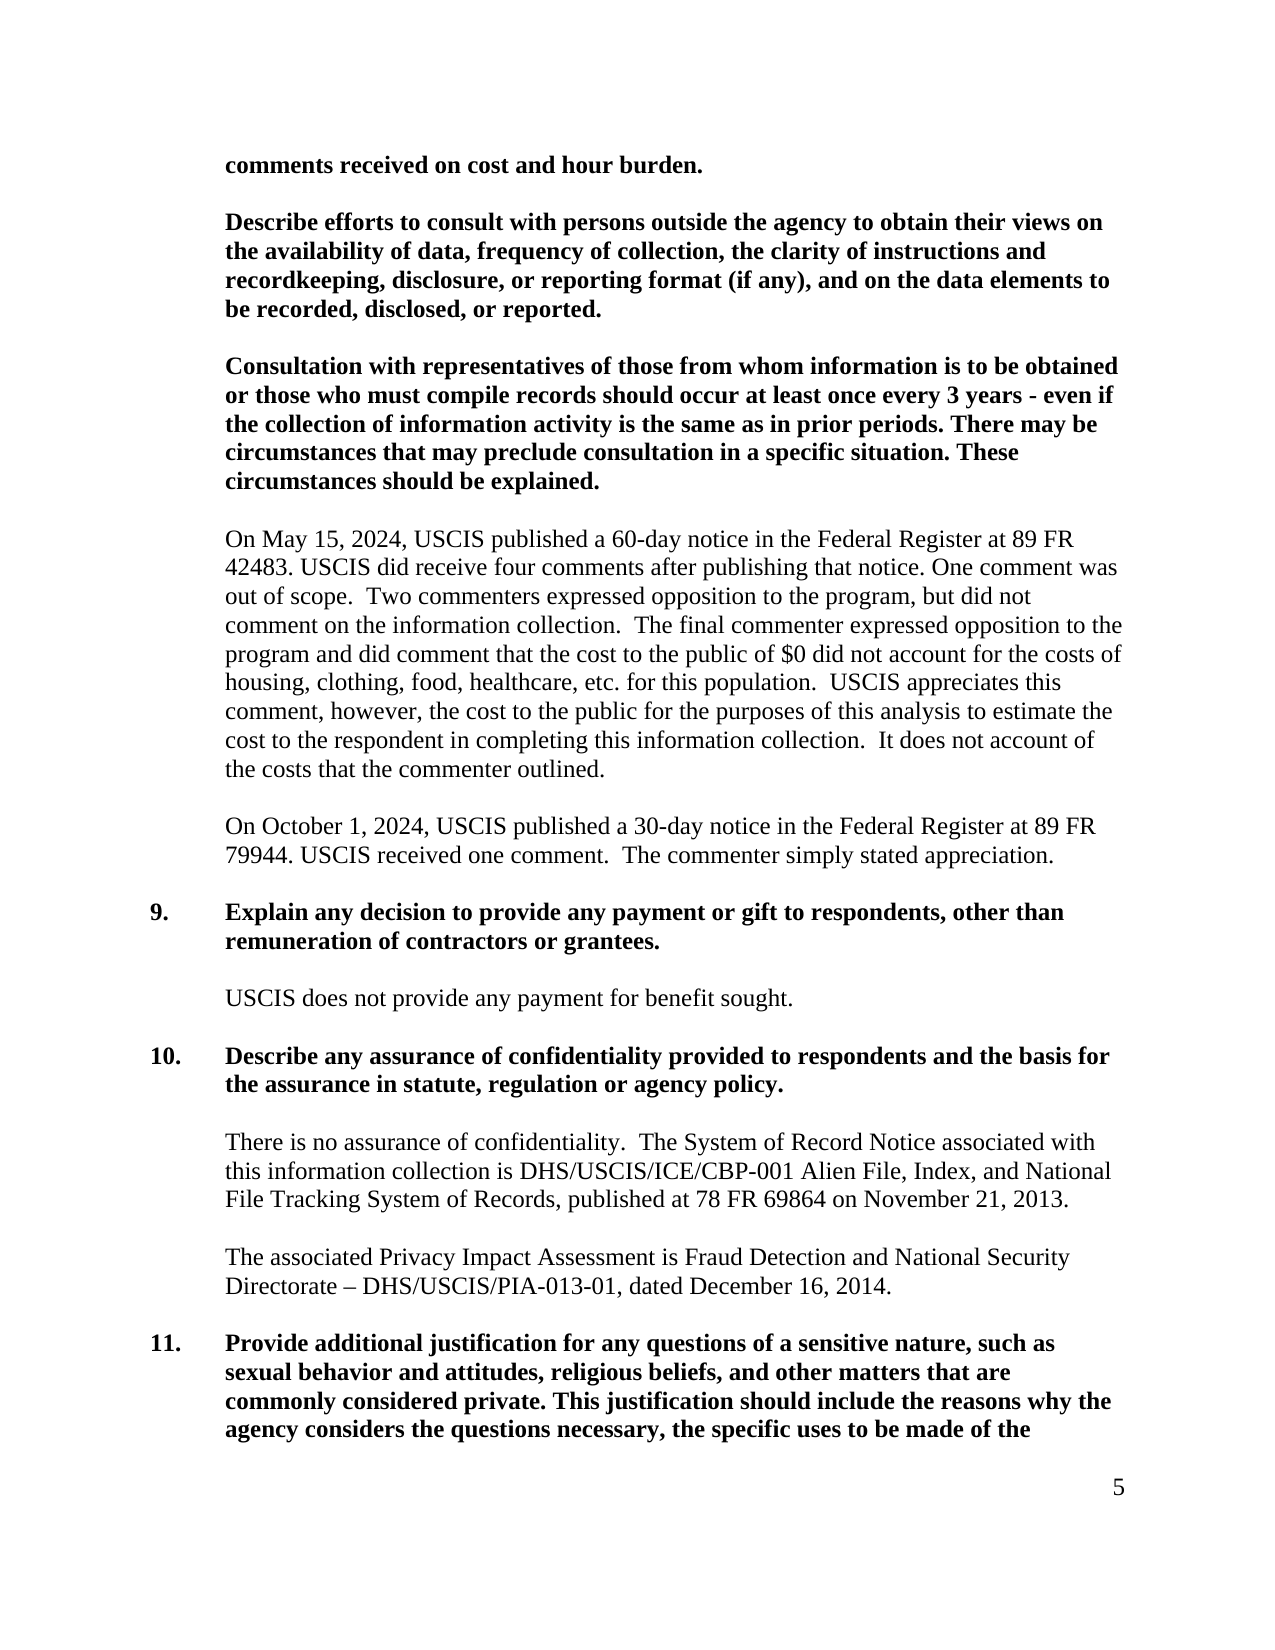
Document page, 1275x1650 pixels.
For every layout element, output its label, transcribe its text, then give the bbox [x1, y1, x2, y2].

text Consultation with representatives of those from whom information is to be obtained or those who must compile records should occur at least once every 3 years - even if the collection of information activity is the same as in prior periods. There may be circumstances that may preclude consultation in a specific situation. These circumstances should be explained. [225, 351, 1125, 495]
text 9. Explain any decision to provide any payment or gift to respondents, other than remuneration of contractors or grantees. [150, 897, 1125, 954]
text Describe efforts to consult with persons outside the agency to obtain their views on the availability of data, frequency of collection, the clarity of instructions and recordkeeping, disclosure, or reporting format (if any), and on the data elements to be recorded, disclosed, or reported. [225, 207, 1125, 322]
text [150, 1328, 1125, 1443]
text USCIS does not provide any payment for benefit sought. [225, 983, 1125, 1012]
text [150, 150, 1125, 179]
text The associated Privacy Impact Assessment is Fraud Detection and National Security Directorate – DHS/USCIS/PIA-013-01, dated December 16, 2014. [225, 1242, 1125, 1299]
text On May 15, 2024, USCIS published a 60-day notice in the Federal Register at 89 FR 42483. USCIS did receive four comments after publishing that notice. One comment was out of scope. Two commenters expressed opposition to the program, but did not comment on the information collection. The final commenter expressed opposition to the program and did comment that the cost to the public of $0 did not account for the costs of housing, clothing, food, healthcare, etc. for this population. USCIS appreciates this comment, however, the cost to the public for the purposes of this analysis to estimate the cost to the respondent in completing this information collection. It does not account of the costs that the commenter outlined. [225, 524, 1125, 782]
text There is no assurance of confidentiality. The System of Record Notice associated with this information collection is DHS/USCIS/ICE/CBP-001 Alien File, Index, and National File Tracking System of Records, published at 78 FR 69864 on November 21, 2013. [225, 1127, 1125, 1213]
text On October 1, 2024, USCIS published a 30-day notice in the Federal Register at 89 FR 79944. USCIS received one comment. The commenter simply stated appreciation. [225, 811, 1125, 869]
text 10. Describe any assurance of confidentiality provided to respondents and the basis for the assurance in statute, regulation or agency policy. [150, 1041, 1125, 1098]
